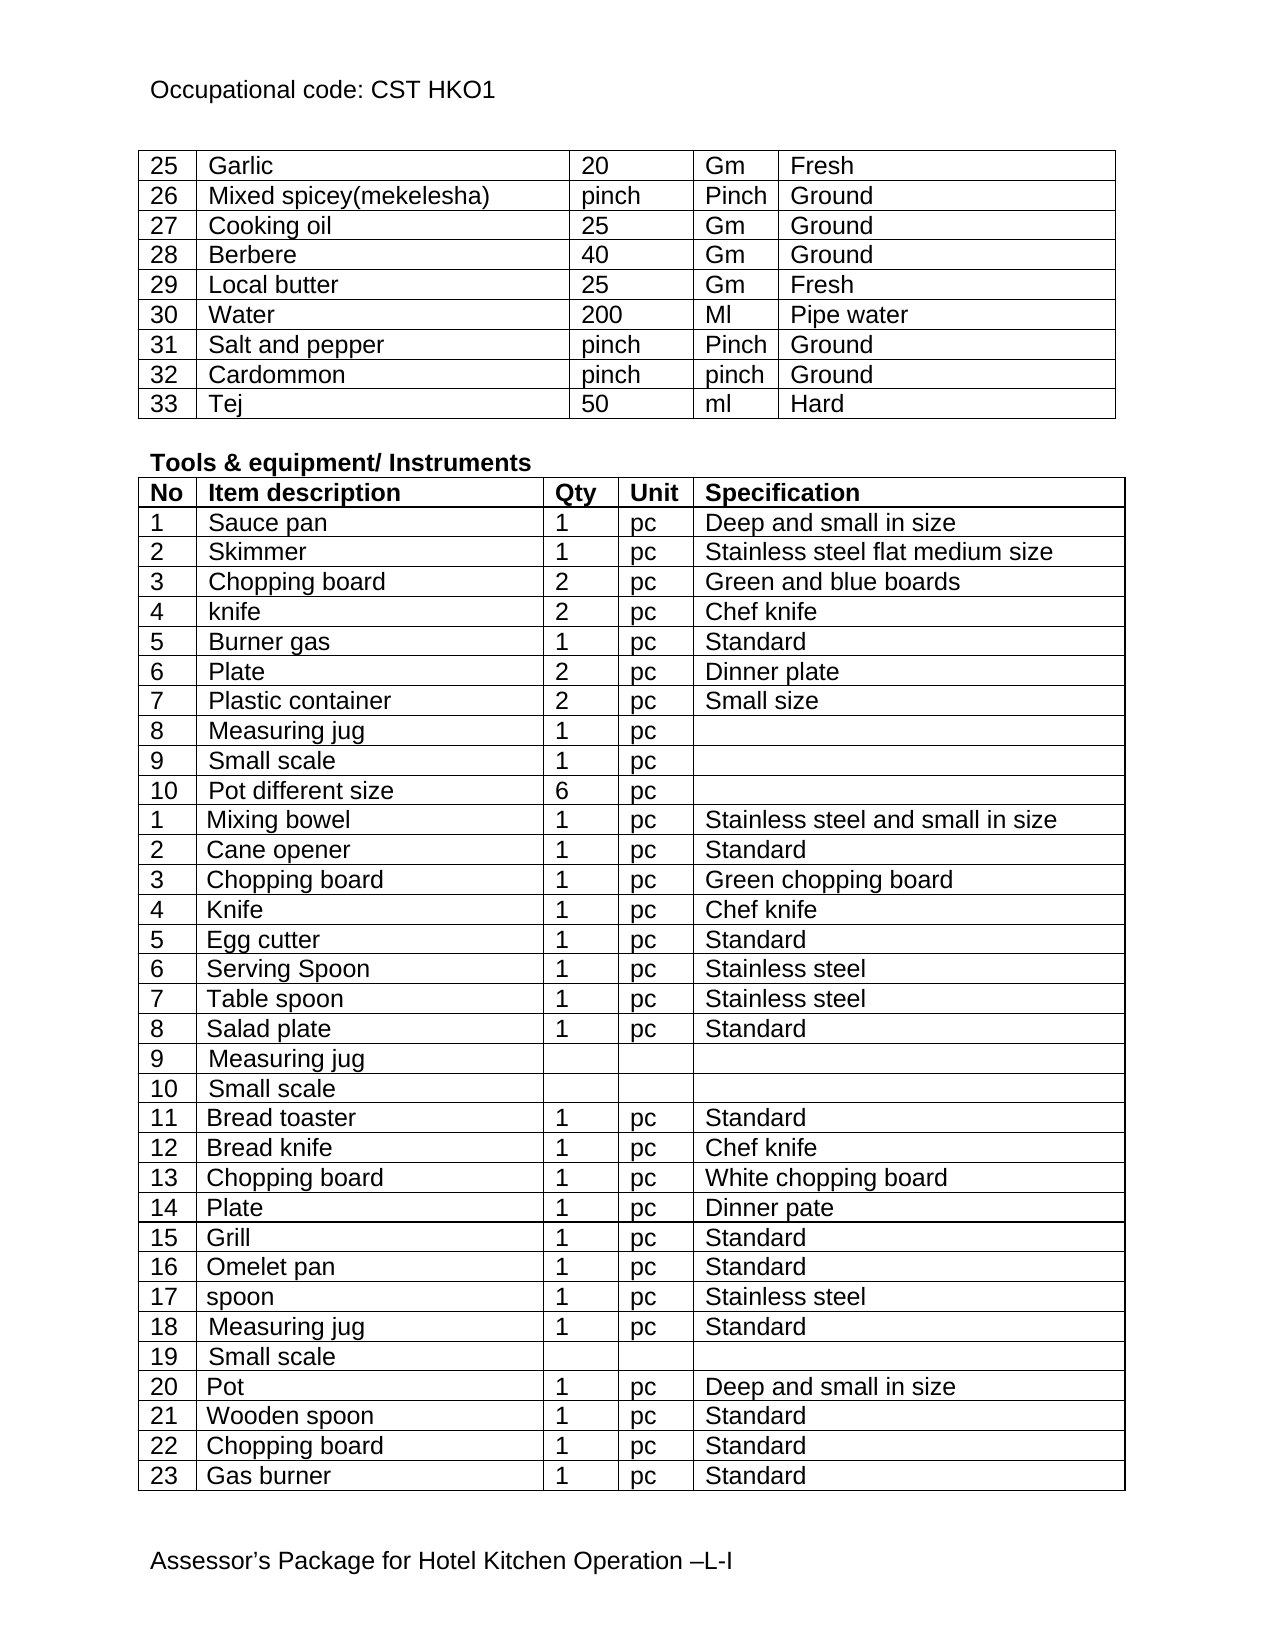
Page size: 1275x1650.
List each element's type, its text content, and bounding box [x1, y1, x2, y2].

table_cell Stainless steel [694, 954, 1124, 983]
table_cell [694, 716, 1124, 745]
table_cell pc [619, 1133, 693, 1162]
table_cell 5 [139, 627, 196, 655]
table_cell [694, 1044, 1124, 1072]
table_cell pc [619, 954, 693, 983]
table_cell pc [619, 627, 693, 655]
table_cell 4 [139, 895, 196, 923]
table_cell Garlic [197, 151, 569, 180]
table_cell Small size [694, 686, 1124, 715]
table_cell pc [619, 835, 693, 864]
table_cell 1 [544, 716, 618, 745]
table_cell 10 [139, 1074, 196, 1102]
table_cell pinch [570, 360, 693, 388]
table_cell Chopping board [197, 1431, 543, 1460]
table_cell pc [619, 716, 693, 745]
table_header No [139, 478, 196, 506]
table_cell 11 [139, 1103, 196, 1132]
table_cell Gm [694, 211, 778, 239]
table_cell 1 [544, 925, 618, 953]
table_cell Gm [694, 270, 778, 299]
table_cell 1 [544, 1431, 618, 1460]
table_cell Berbere [197, 240, 569, 269]
table_cell 1 [544, 1371, 618, 1400]
table_cell 32 [139, 360, 196, 388]
table_cell 25 [139, 151, 196, 180]
table_cell pc [619, 1401, 693, 1430]
table_cell 14 [139, 1193, 196, 1221]
table_cell pinch [570, 330, 693, 358]
table_cell Knife [197, 895, 543, 923]
table_cell Chef knife [694, 895, 1124, 923]
table_cell pinch [570, 181, 693, 209]
table_cell Ground [779, 211, 1115, 239]
table_cell 1 [544, 1103, 618, 1132]
table_cell 1 [544, 1014, 618, 1043]
table_cell Small scale [197, 1342, 543, 1370]
table_cell [544, 1074, 618, 1102]
table_cell 2 [544, 567, 618, 596]
table_cell Local butter [197, 270, 569, 299]
table_cell Ground [779, 360, 1115, 388]
table_cell Mixed spicey(mekelesha) [197, 181, 569, 209]
table_cell 25 [570, 211, 693, 239]
table_cell knife [197, 597, 543, 626]
table_cell 1 [544, 627, 618, 655]
table_cell [544, 1044, 618, 1072]
table_cell 5 [139, 925, 196, 953]
table_cell pc [619, 537, 693, 566]
table_cell Pot different size [197, 776, 543, 804]
table_cell 1 [139, 508, 196, 536]
table_cell Ground [779, 330, 1115, 358]
table_cell [619, 1074, 693, 1102]
table_cell pc [619, 1312, 693, 1341]
table_cell Pot [197, 1371, 543, 1400]
table_cell 33 [139, 389, 196, 418]
table_cell 6 [139, 656, 196, 685]
table_cell Pinch [694, 181, 778, 209]
table_cell pc [619, 925, 693, 953]
table_cell pc [619, 1371, 693, 1400]
table_cell 1 [544, 1133, 618, 1162]
table_cell Gm [694, 240, 778, 269]
table_cell 27 [139, 211, 196, 239]
table_cell Standard [694, 627, 1124, 655]
table_cell Stainless steel flat medium size [694, 537, 1124, 566]
table_cell 1 [544, 1193, 618, 1221]
table_cell Chopping board [197, 1163, 543, 1192]
table_cell pc [619, 1461, 693, 1489]
table_cell Egg cutter [197, 925, 543, 953]
table_cell pc [619, 895, 693, 923]
table_cell Cooking oil [197, 211, 569, 239]
table_cell 25 [570, 270, 693, 299]
table_cell 1 [544, 865, 618, 894]
table_cell 8 [139, 716, 196, 745]
table_cell pc [619, 1163, 693, 1192]
table_cell 1 [544, 895, 618, 923]
table_cell 4 [139, 597, 196, 626]
table_cell Plate [197, 1193, 543, 1221]
table_cell 10 [139, 776, 196, 804]
table_cell 1 [544, 1223, 618, 1251]
table_cell Omelet pan [197, 1252, 543, 1281]
table_cell Stainless steel and small in size [694, 805, 1124, 834]
table_cell Skimmer [197, 537, 543, 566]
table_cell Tej [197, 389, 569, 418]
table_cell Chef knife [694, 597, 1124, 626]
table_cell pc [619, 508, 693, 536]
table_cell Dinner plate [694, 656, 1124, 685]
table_cell Plastic container [197, 686, 543, 715]
table_cell White chopping board [694, 1163, 1124, 1192]
table_cell 40 [570, 240, 693, 269]
table_cell Grill [197, 1223, 543, 1251]
text Tools & equipment/ Instruments [150, 448, 1125, 477]
table_cell 1 [544, 954, 618, 983]
table_cell pc [619, 805, 693, 834]
table_header Unit [619, 478, 693, 506]
table_cell Hard [779, 389, 1115, 418]
table_cell pc [619, 1223, 693, 1251]
table_cell Water [197, 300, 569, 329]
table_cell Salad plate [197, 1014, 543, 1043]
table_cell Standard [694, 835, 1124, 864]
table_cell pc [619, 1014, 693, 1043]
table_cell 9 [139, 1044, 196, 1072]
table_cell 1 [544, 1312, 618, 1341]
table_cell 19 [139, 1342, 196, 1370]
table_cell Fresh [779, 151, 1115, 180]
table_cell 16 [139, 1252, 196, 1281]
table_cell [694, 1074, 1124, 1102]
table_cell pc [619, 686, 693, 715]
table_cell Ground [779, 240, 1115, 269]
table_cell 1 [544, 1282, 618, 1311]
table_cell Standard [694, 1461, 1124, 1489]
table_cell Measuring jug [197, 1312, 543, 1341]
table_cell Serving Spoon [197, 954, 543, 983]
table_cell Measuring jug [197, 1044, 543, 1072]
table_cell 30 [139, 300, 196, 329]
table_cell pc [619, 656, 693, 685]
table_cell 6 [139, 954, 196, 983]
table_header Item description [197, 478, 543, 506]
table_cell 1 [544, 984, 618, 1013]
table_cell 20 [570, 151, 693, 180]
table_cell [544, 1342, 618, 1370]
table_cell Chopping board [197, 567, 543, 596]
table_cell Bread knife [197, 1133, 543, 1162]
table_cell pc [619, 1103, 693, 1132]
table_cell Deep and small in size [694, 508, 1124, 536]
table_cell 3 [139, 567, 196, 596]
table_cell Standard [694, 925, 1124, 953]
table_cell 23 [139, 1461, 196, 1489]
table_cell pc [619, 567, 693, 596]
table_cell 13 [139, 1163, 196, 1192]
table_cell 2 [139, 537, 196, 566]
table_cell 7 [139, 686, 196, 715]
table_cell 8 [139, 1014, 196, 1043]
table_cell pc [619, 1431, 693, 1460]
table_cell pc [619, 776, 693, 804]
table_cell Pipe water [779, 300, 1115, 329]
table_cell 20 [139, 1371, 196, 1400]
table_cell 17 [139, 1282, 196, 1311]
table_cell Small scale [197, 1074, 543, 1102]
table_cell Plate [197, 656, 543, 685]
table_cell Ground [779, 181, 1115, 209]
table_cell Dinner pate [694, 1193, 1124, 1221]
table_cell 2 [544, 686, 618, 715]
table_cell Standard [694, 1312, 1124, 1341]
table_cell 2 [544, 597, 618, 626]
table_cell 1 [544, 1252, 618, 1281]
table_cell 1 [544, 1461, 618, 1489]
table_cell Cane opener [197, 835, 543, 864]
table_cell Mixing bowel [197, 805, 543, 834]
table_cell pc [619, 865, 693, 894]
table_cell 1 [544, 835, 618, 864]
table_cell Table spoon [197, 984, 543, 1013]
table_cell Deep and small in size [694, 1371, 1124, 1400]
table_cell 1 [544, 1163, 618, 1192]
table_cell 1 [544, 805, 618, 834]
table_cell 29 [139, 270, 196, 299]
table_cell 21 [139, 1401, 196, 1430]
table_cell 2 [139, 835, 196, 864]
table_cell 1 [544, 537, 618, 566]
table_header Qty [544, 478, 618, 506]
table_cell [619, 1342, 693, 1370]
table_cell 12 [139, 1133, 196, 1162]
table_cell Bread toaster [197, 1103, 543, 1132]
table_cell [619, 1044, 693, 1072]
table_cell pc [619, 984, 693, 1013]
table_cell Sauce pan [197, 508, 543, 536]
table_cell Stainless steel [694, 1282, 1124, 1311]
table_cell Chef knife [694, 1133, 1124, 1162]
table_cell 15 [139, 1223, 196, 1251]
table_cell pc [619, 1282, 693, 1311]
table_cell 3 [139, 865, 196, 894]
table_cell Cardommon [197, 360, 569, 388]
table_cell 18 [139, 1312, 196, 1341]
table_cell 26 [139, 181, 196, 209]
table_cell ml [694, 389, 778, 418]
table_cell 1 [544, 508, 618, 536]
table_cell 50 [570, 389, 693, 418]
table_cell Ml [694, 300, 778, 329]
table_cell Standard [694, 1401, 1124, 1430]
table_cell Standard [694, 1014, 1124, 1043]
table_cell [694, 1342, 1124, 1370]
table_cell 22 [139, 1431, 196, 1460]
table_cell Standard [694, 1252, 1124, 1281]
table_cell [694, 746, 1124, 774]
table_cell 1 [544, 1401, 618, 1430]
table_cell 1 [544, 746, 618, 774]
table_cell pc [619, 746, 693, 774]
table_cell 9 [139, 746, 196, 774]
table_cell 1 [139, 805, 196, 834]
table_cell Salt and pepper [197, 330, 569, 358]
table_cell 6 [544, 776, 618, 804]
table_cell 28 [139, 240, 196, 269]
table_cell pc [619, 1193, 693, 1221]
table_cell Wooden spoon [197, 1401, 543, 1430]
table_cell Gas burner [197, 1461, 543, 1489]
table_cell Gm [694, 151, 778, 180]
table_cell Burner gas [197, 627, 543, 655]
table_cell pc [619, 1252, 693, 1281]
table_cell Standard [694, 1431, 1124, 1460]
table_cell Green and blue boards [694, 567, 1124, 596]
table_cell pinch [694, 360, 778, 388]
table_cell Standard [694, 1103, 1124, 1132]
table_cell [694, 776, 1124, 804]
table_cell Measuring jug [197, 716, 543, 745]
table_cell 2 [544, 656, 618, 685]
table_cell 200 [570, 300, 693, 329]
table_cell Stainless steel [694, 984, 1124, 1013]
table_cell pc [619, 597, 693, 626]
table_cell Green chopping board [694, 865, 1124, 894]
table_cell Standard [694, 1223, 1124, 1251]
table_cell Chopping board [197, 865, 543, 894]
table_cell spoon [197, 1282, 543, 1311]
table_cell Pinch [694, 330, 778, 358]
table_header Specification [694, 478, 1124, 506]
table_cell Fresh [779, 270, 1115, 299]
table_cell 31 [139, 330, 196, 358]
table_cell Small scale [197, 746, 543, 774]
table_cell 7 [139, 984, 196, 1013]
